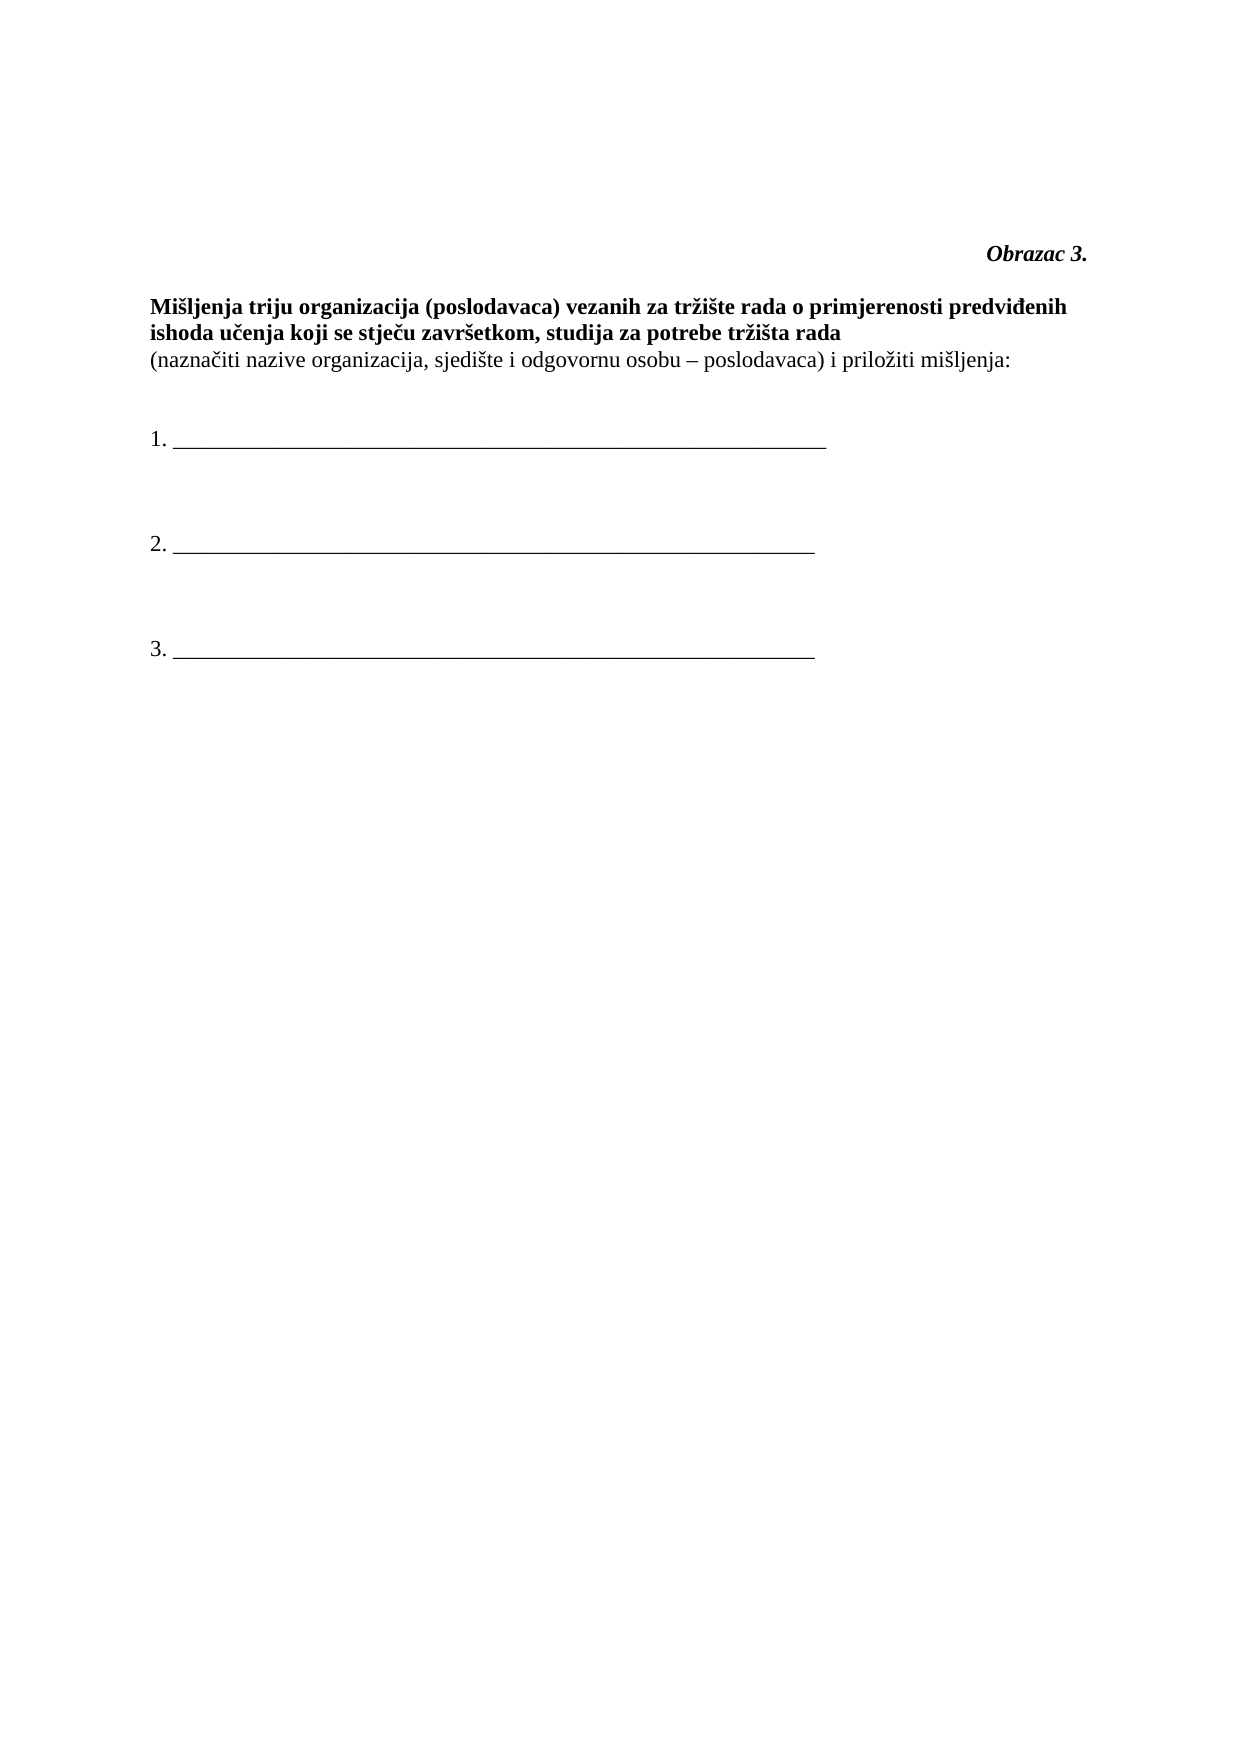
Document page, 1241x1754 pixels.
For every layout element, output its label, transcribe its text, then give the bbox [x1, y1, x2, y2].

text (naznačiti nazive organizacija, sjedište i odgovornu osobu – poslodavaca) i priložiti mišljenja: [150, 346, 1090, 372]
text 3. ________________________________________________________ [150, 636, 1090, 662]
text Mišljenja triju organizacija (poslodavaca) vezanih za tržište rada o primjerenosti predviđenih ishoda učenja koji se stječu završetkom, studija za potrebe tržišta rada [150, 293, 1090, 346]
text 2. ________________________________________________________ [150, 530, 1090, 556]
text 1. _________________________________________________________ [150, 425, 1090, 451]
text Obrazac 3. [150, 240, 1090, 267]
